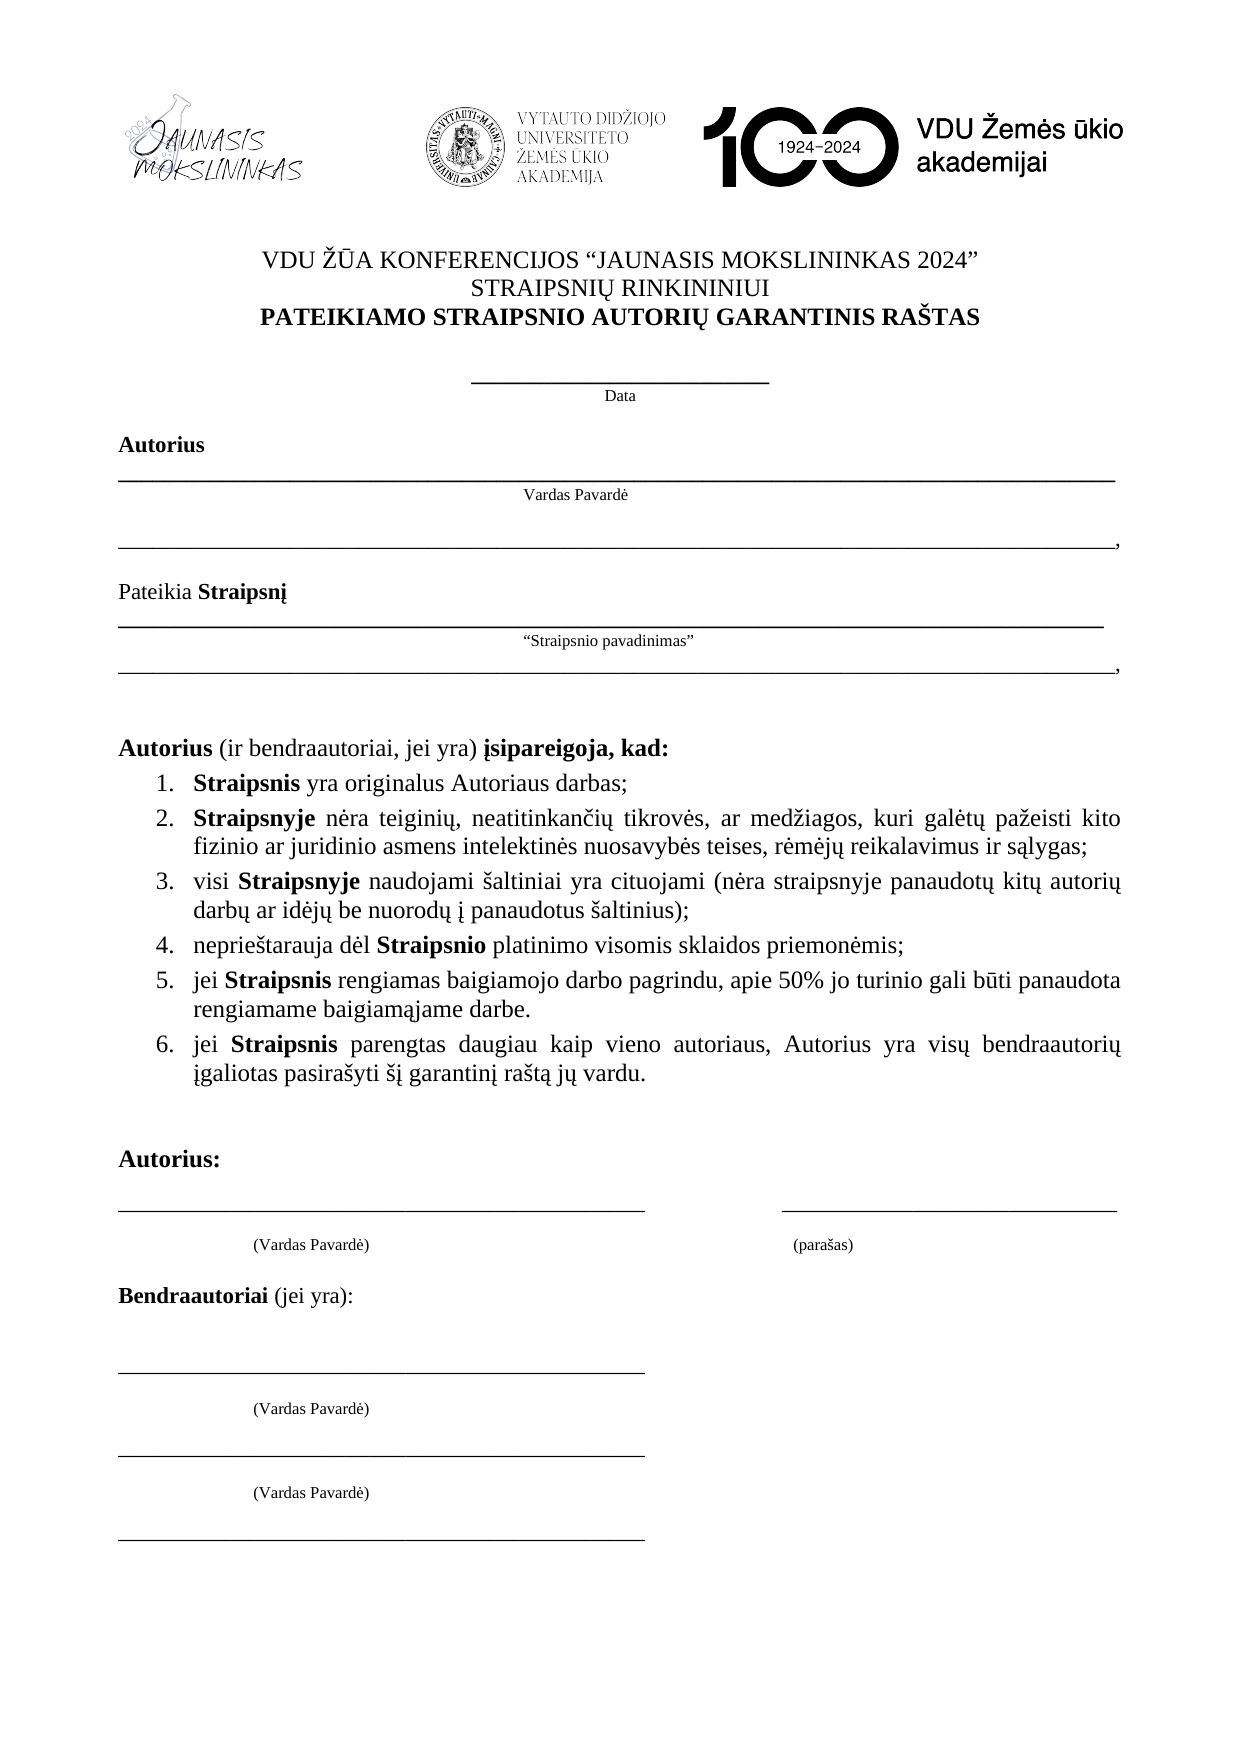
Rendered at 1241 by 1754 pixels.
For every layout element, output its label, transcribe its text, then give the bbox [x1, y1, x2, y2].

text Data [118, 386, 1122, 405]
list visi Straipsnyje naudojami šaltiniai yra cituojami (nėra straipsnyje panaudotų kitų autorių darbų ar idėjų be nuorodų į panaudotus šaltinius); [156, 866, 1122, 924]
text (Vardas Pavardė) [118, 1460, 1122, 1502]
text ____________________________________________ [118, 1335, 1122, 1377]
text ____________________________________________ ____________________________ (Vardas Pavardė) (parašas) [118, 1173, 1122, 1256]
text (Vardas Pavardė) [118, 1377, 1122, 1418]
text PATEIKIAMO Straipsnio AUTORIŲ GARANTINIS RAŠTAS [118, 302, 1122, 331]
text _______________________________________________________________________________________, [118, 649, 1122, 676]
list jei Straipsnis parengtas daugiau kaip vieno autoriaus, Autorius yra visų bendraautorių įgaliotas pasirašyti šį garantinį raštą jų vardu. [156, 1029, 1122, 1086]
list neprieštarauja dėl Straipsnio platinimo visomis sklaidos priemonėmis; [156, 930, 1122, 959]
text Autorius _______________________________________________________________________________________ [118, 432, 1122, 484]
picture [118, 88, 314, 187]
picture [426, 107, 1123, 187]
text Pateikia Straipsnį ______________________________________________________________________________________ [118, 578, 1122, 630]
text VDU ŽŪA KONFERENCIJOS “Jaunasis Mokslininkas 2024” [118, 245, 1122, 273]
text Vardas Pavardė [523, 484, 1122, 503]
text Bendraautoriai (jei yra): [118, 1282, 1122, 1309]
text “Straipsnio pavadinimas” [523, 630, 1122, 649]
text _______________________________________________________________________________________, [118, 525, 1122, 551]
text __________________________ [118, 360, 1122, 386]
text Autorius: [118, 1144, 1122, 1173]
text ____________________________________________ [118, 1502, 1122, 1543]
text straipsnių rinkininiui [118, 273, 1122, 302]
text ____________________________________________ [118, 1418, 1122, 1460]
text Autorius (ir bendraautoriai, jei yra) įsipareigoja, kad: [118, 733, 1122, 761]
list Straipsnis yra originalus Autoriaus darbas; [156, 768, 1122, 796]
list jei Straipsnis rengiamas baigiamojo darbo pagrindu, apie 50% jo turinio gali būti panaudota rengiamame baigiamąjame darbe. [156, 965, 1122, 1023]
list Straipsnyje nėra teiginių, neatitinkančių tikrovės, ar medžiagos, kuri galėtų pažeisti kito fizinio ar juridinio asmens intelektinės nuosavybės teises, rėmėjų reikalavimus ir sąlygas; [156, 803, 1122, 860]
